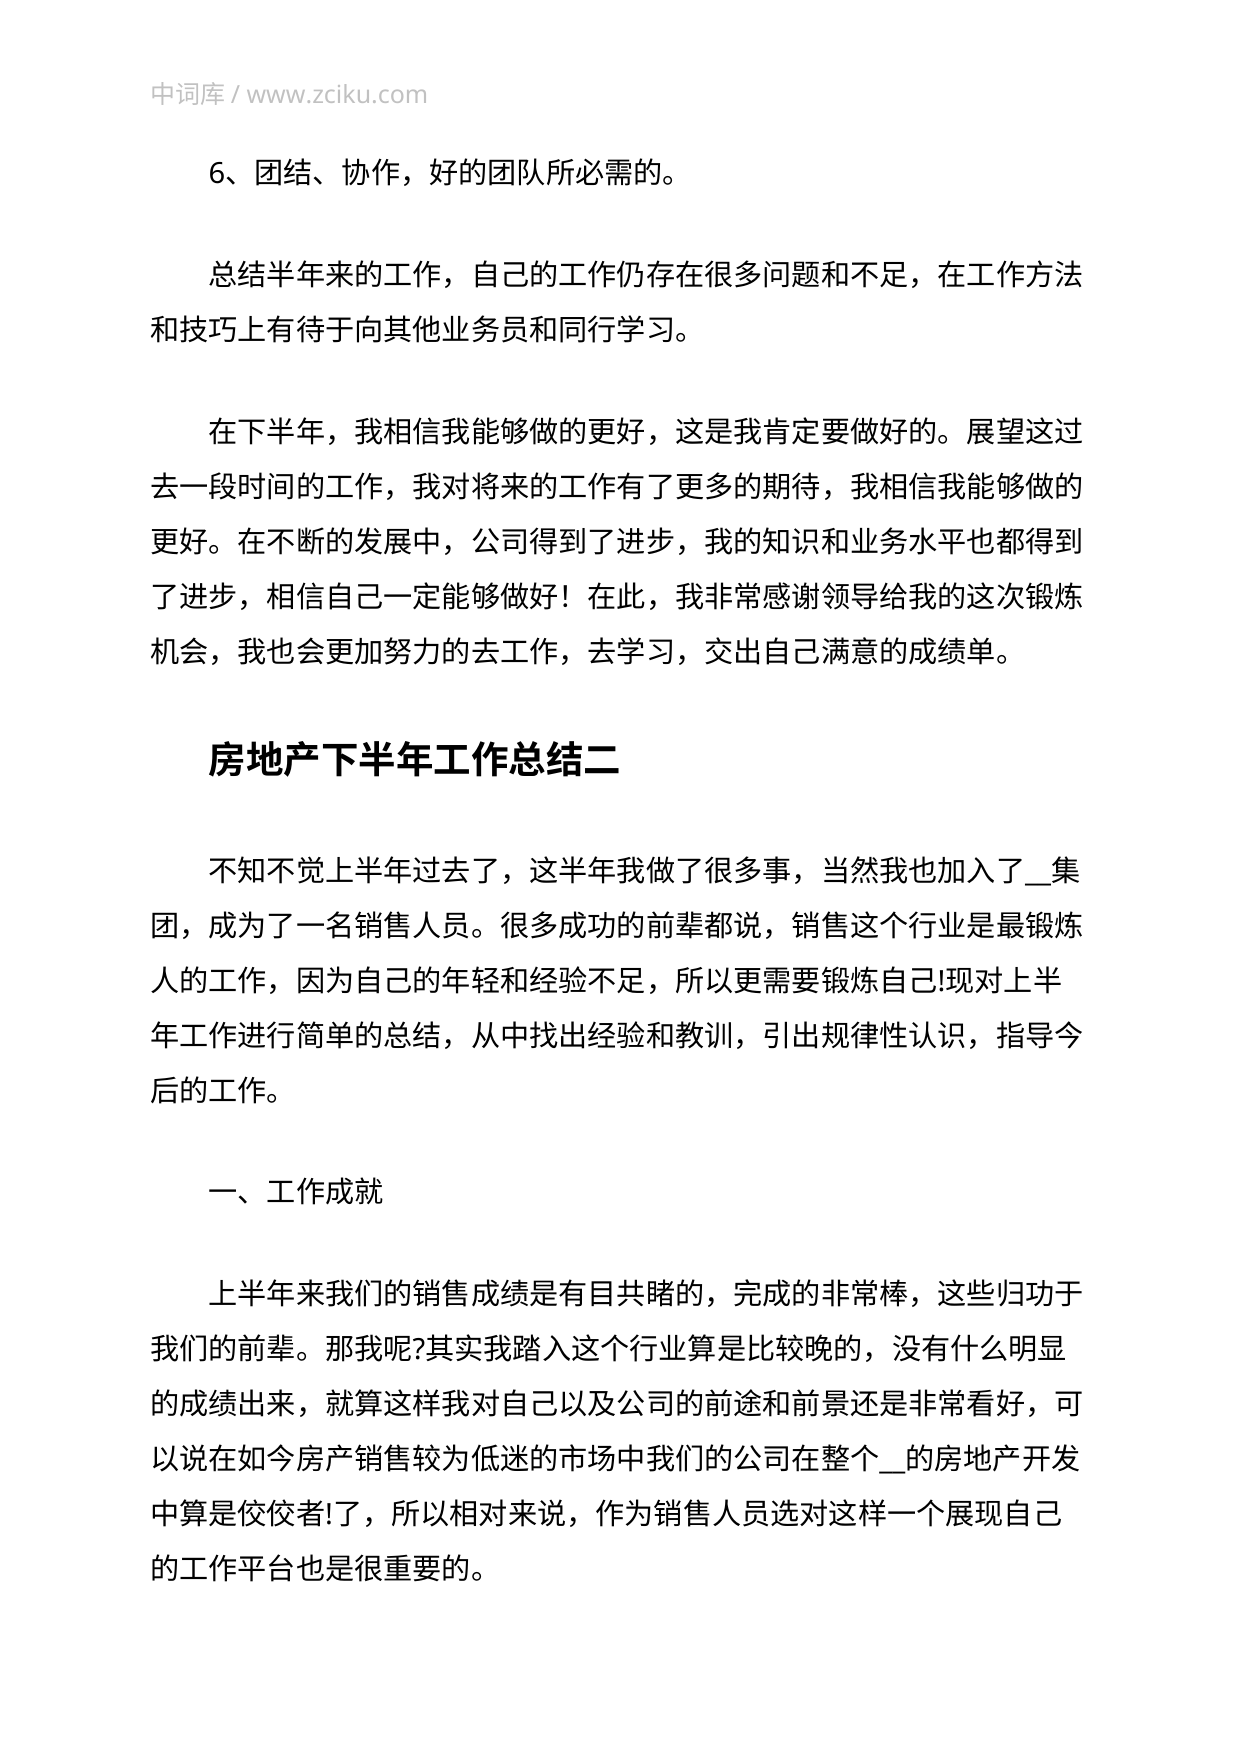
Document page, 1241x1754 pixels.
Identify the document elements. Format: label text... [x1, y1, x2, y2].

text 在下半年，我相信我能够做的更好，这是我肯定要做好的。展望这过去一段时间的工作，我对将来的工作有了更多的期待，我相信我能够做的更好。在不断的发展中，公司得到了进步，我的知识和业务水平也都得到了进步，相信自己一定能够做好！在此，我非常感谢领导给我的这次锻炼机会，我也会更加努力的去工作，去学习，交出自己满意的成绩单。 [150, 409, 1090, 671]
text 6、团结、协作，好的团队所必需的。 [150, 150, 1090, 192]
text 房地产下半年工作总结二 [150, 730, 1090, 784]
text 一、工作成就 [150, 1169, 1090, 1211]
text 上半年来我们的销售成绩是有目共睹的，完成的非常棒，这些归功于我们的前辈。那我呢?其实我踏入这个行业算是比较晚的，没有什么明显的成绩出来，就算这样我对自己以及公司的前途和前景还是非常看好，可以说在如今房产销售较为低迷的市场中我们的公司在整个__的房地产开发中算是佼佼者!了，所以相对来说，作为销售人员选对这样一个展现自己的工作平台也是很重要的。 [150, 1271, 1090, 1588]
text 不知不觉上半年过去了，这半年我做了很多事，当然我也加入了__集团，成为了一名销售人员。很多成功的前辈都说，销售这个行业是最锻炼人的工作，因为自己的年轻和经验不足，所以更需要锻炼自己!现对上半年工作进行简单的总结，从中找出经验和教训，引出规律性认识，指导今后的工作。 [150, 847, 1090, 1109]
text 总结半年来的工作，自己的工作仍存在很多问题和不足，在工作方法和技巧上有待于向其他业务员和同行学习。 [150, 252, 1090, 349]
